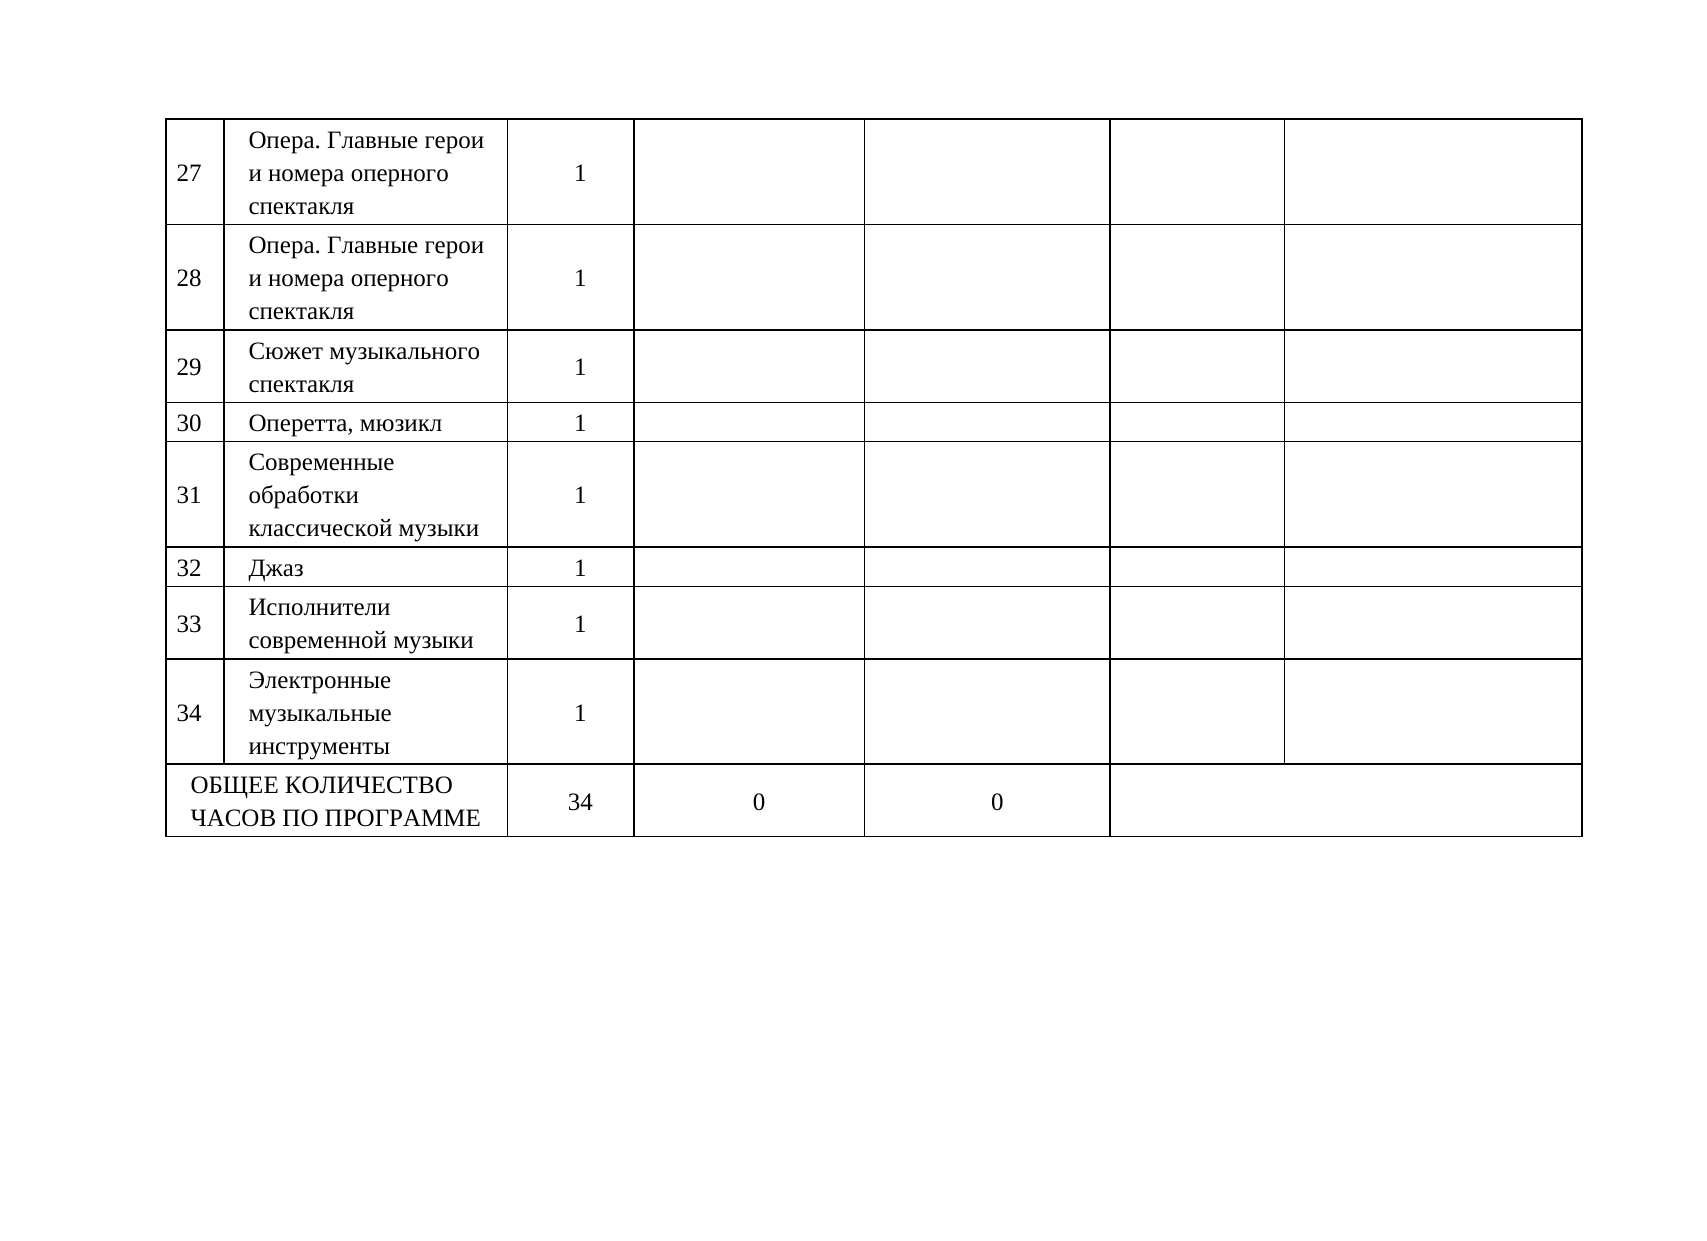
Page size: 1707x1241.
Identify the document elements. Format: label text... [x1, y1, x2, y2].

table_cell [1285, 660, 1581, 763]
table_cell [1111, 660, 1284, 763]
table_cell 32 [167, 548, 223, 586]
table_cell 31 [167, 442, 223, 546]
table_cell 1 [508, 403, 633, 441]
table_cell [1285, 120, 1581, 223]
table_cell [1285, 587, 1581, 658]
table_cell 1 [508, 120, 633, 223]
table_cell [635, 442, 864, 546]
table_cell [1285, 548, 1581, 586]
table_cell 29 [167, 331, 223, 401]
table_cell Опера. Главные герои и номера оперного спектакля [225, 120, 507, 223]
table_cell 1 [508, 442, 633, 546]
table_cell Современные обработки классической музыки [225, 442, 507, 546]
table_cell 34 [508, 765, 633, 836]
table_cell [1285, 442, 1581, 546]
table_cell 0 [635, 765, 864, 836]
table_cell 1 [508, 225, 633, 329]
table_cell [635, 660, 864, 763]
table_cell [865, 120, 1109, 223]
table_cell [1111, 442, 1284, 546]
table_cell [865, 442, 1109, 546]
table_cell 34 [167, 660, 223, 763]
table_cell [635, 403, 864, 441]
table_cell [1111, 331, 1284, 401]
table_cell Опера. Главные герои и номера оперного спектакля [225, 225, 507, 329]
table_cell 28 [167, 225, 223, 329]
table_cell Сюжет музыкального спектакля [225, 331, 507, 401]
table_cell [635, 331, 864, 401]
table_cell ОБЩЕЕ КОЛИЧЕСТВО ЧАСОВ ПО ПРОГРАММЕ [167, 765, 507, 836]
table_cell 1 [508, 331, 633, 401]
table_cell 1 [508, 587, 633, 658]
table_cell [1285, 403, 1581, 441]
table_cell [865, 548, 1109, 586]
table_cell [865, 587, 1109, 658]
table_cell 1 [508, 660, 633, 763]
table_cell 27 [167, 120, 223, 223]
table_cell 1 [508, 548, 633, 586]
table_cell [1285, 225, 1581, 329]
table_cell [1111, 765, 1581, 836]
table_cell [1111, 587, 1284, 658]
table_cell Исполнители современной музыки [225, 587, 507, 658]
table_cell [865, 225, 1109, 329]
table_cell [635, 587, 864, 658]
table_cell 30 [167, 403, 223, 441]
table_cell [1111, 120, 1284, 223]
table_cell [635, 120, 864, 223]
table_cell [865, 660, 1109, 763]
table_cell Джаз [225, 548, 507, 586]
table_cell Электронные музыкальные инструменты [225, 660, 507, 763]
table_cell [1111, 403, 1284, 441]
table_cell [865, 331, 1109, 401]
table_cell [1111, 225, 1284, 329]
table_cell [635, 225, 864, 329]
table_cell 33 [167, 587, 223, 658]
table_cell 0 [865, 765, 1109, 836]
table_cell Оперетта, мюзикл [225, 403, 507, 441]
table_cell [1285, 331, 1581, 401]
table_cell [635, 548, 864, 586]
table_cell [865, 403, 1109, 441]
table_cell [1111, 548, 1284, 586]
